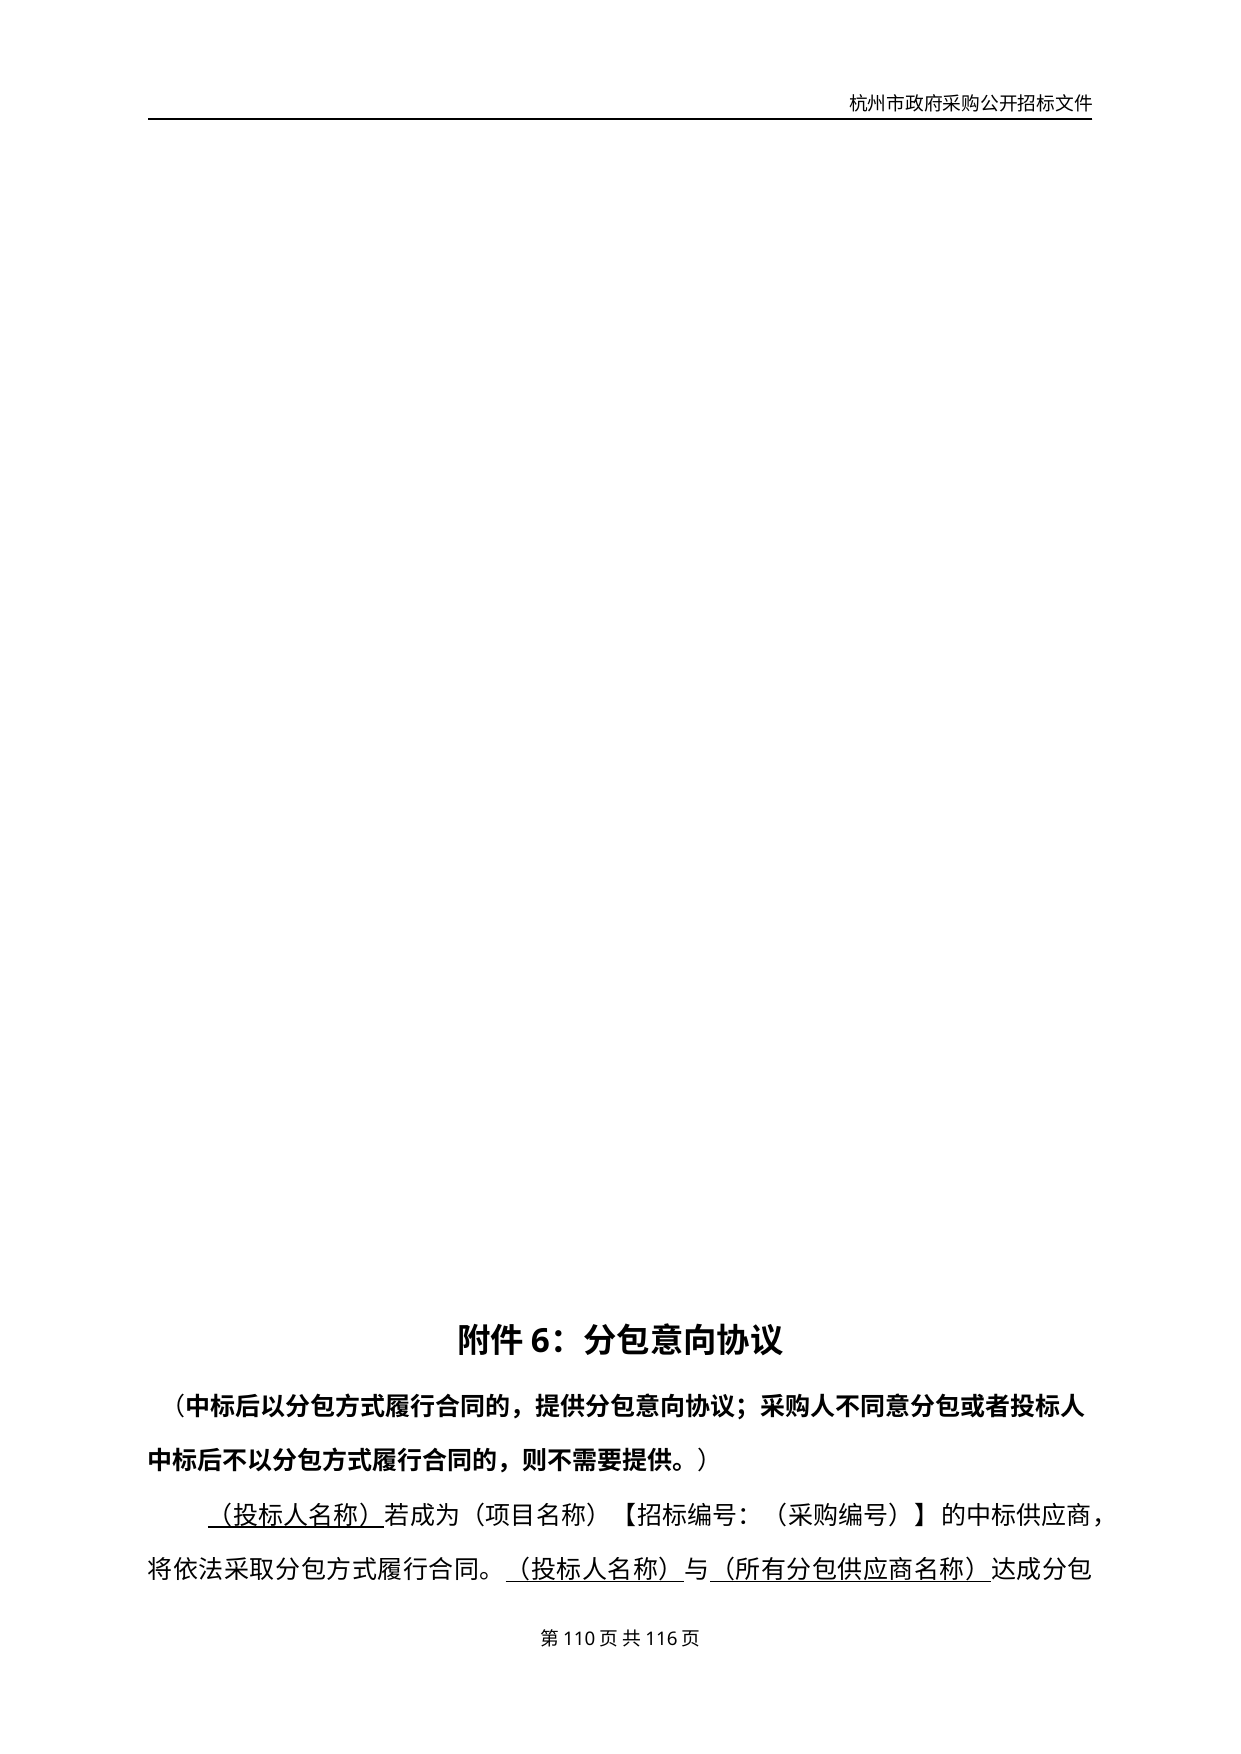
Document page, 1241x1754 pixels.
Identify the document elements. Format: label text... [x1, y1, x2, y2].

text 附件6：分包意向协议 [148, 1314, 1092, 1362]
text （中标后以分包方式履行合同的，提供分包意向协议；采购人不同意分包或者投标人中标后不以分包方式履行合同的，则不需要提供。） [148, 1386, 1092, 1477]
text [148, 1495, 1092, 1586]
